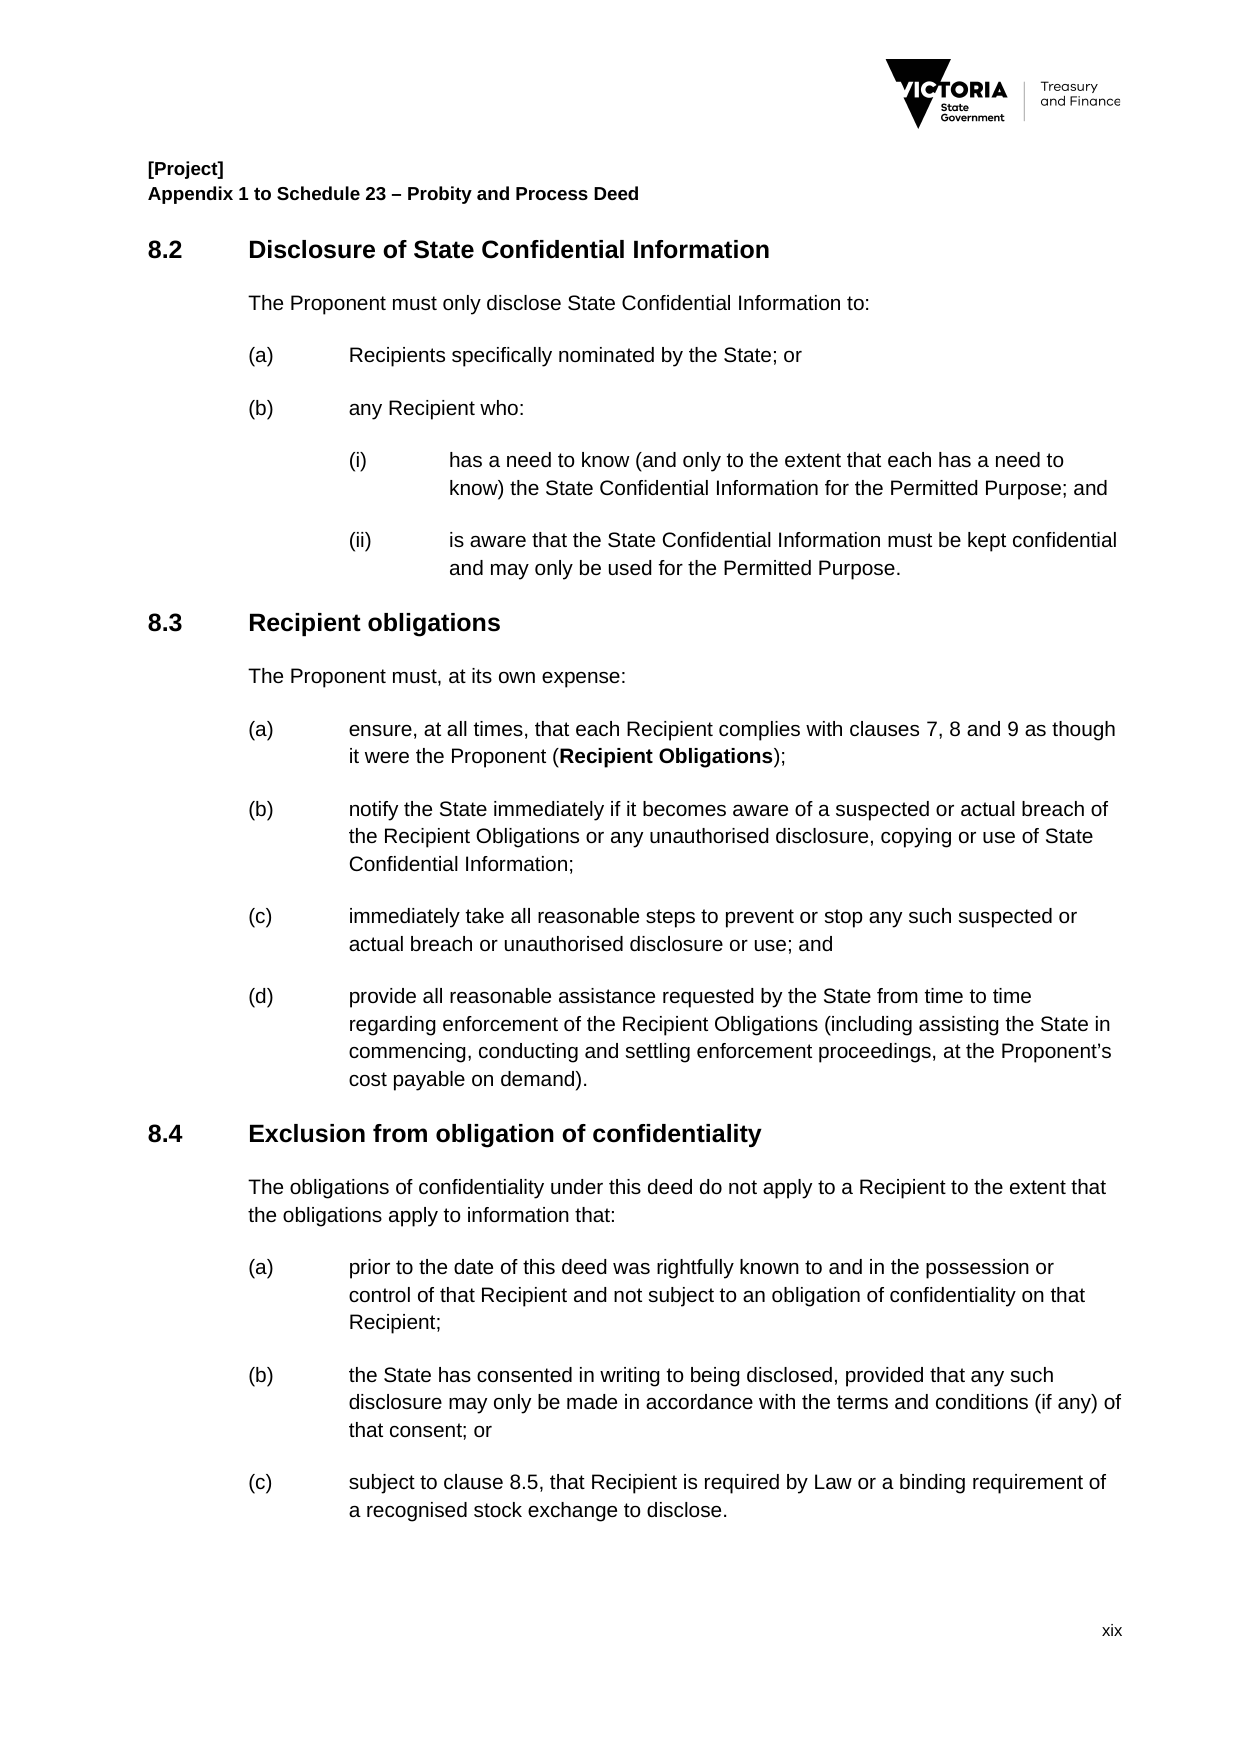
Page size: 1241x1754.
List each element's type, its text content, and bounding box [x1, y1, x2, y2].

picture [885, 59, 1121, 129]
list Recipients specifically nominated by the State; or [248, 343, 1122, 367]
list notify the State immediately if it becomes aware of a suspected or actual breach of the Recipient Obligations or any unauthorised disclosure, copying or use of State Confidential Information; [248, 796, 1122, 875]
list Exclusion from obligation of confidentiality [148, 1119, 1122, 1148]
list prior to the date of this deed was rightfully known to and in the possession or control of that Recipient and not subject to an obligation of confidentiality on that Recipient; [248, 1255, 1122, 1334]
list immediately take all reasonable steps to prevent or stop any such suspected or actual breach or unauthorised disclosure or use; and [248, 904, 1122, 955]
list is aware that the State Confidential Information must be kept confidential and may only be used for the Permitted Purpose. [348, 528, 1122, 579]
list any Recipient who: [248, 396, 1122, 419]
list Disclosure of State Confidential Information [148, 234, 1122, 263]
list provide all reasonable assistance requested by the State from time to time regarding enforcement of the Recipient Obligations (including assisting the State in commencing, conducting and settling enforcement proceedings, at the Proponent’s cost payable on demand). [248, 984, 1122, 1090]
text The Proponent must, at its own expense: [248, 664, 1122, 688]
list subject to clause 8.5, that Recipient is required by Law or a binding requirement of a recognised stock exchange to disclose. [248, 1470, 1122, 1521]
text The obligations of confidentiality under this deed do not apply to a Recipient to the extent that the obligations apply to information that: [248, 1175, 1122, 1226]
text The Proponent must only disclose State Confidential Information to: [248, 291, 1122, 314]
list ensure, at all times, that each Recipient complies with clauses 7, 8 and 9 as though it were the Proponent (Recipient Obligations); [248, 716, 1122, 768]
list has a need to know (and only to the extent that each has a need to know) the State Confidential Information for the Permitted Purpose; and [348, 448, 1122, 499]
list Recipient obligations [148, 608, 1122, 637]
list the State has consented in writing to being disclosed, provided that any such disclosure may only be made in accordance with the terms and conditions (if any) of that consent; or [248, 1362, 1122, 1441]
